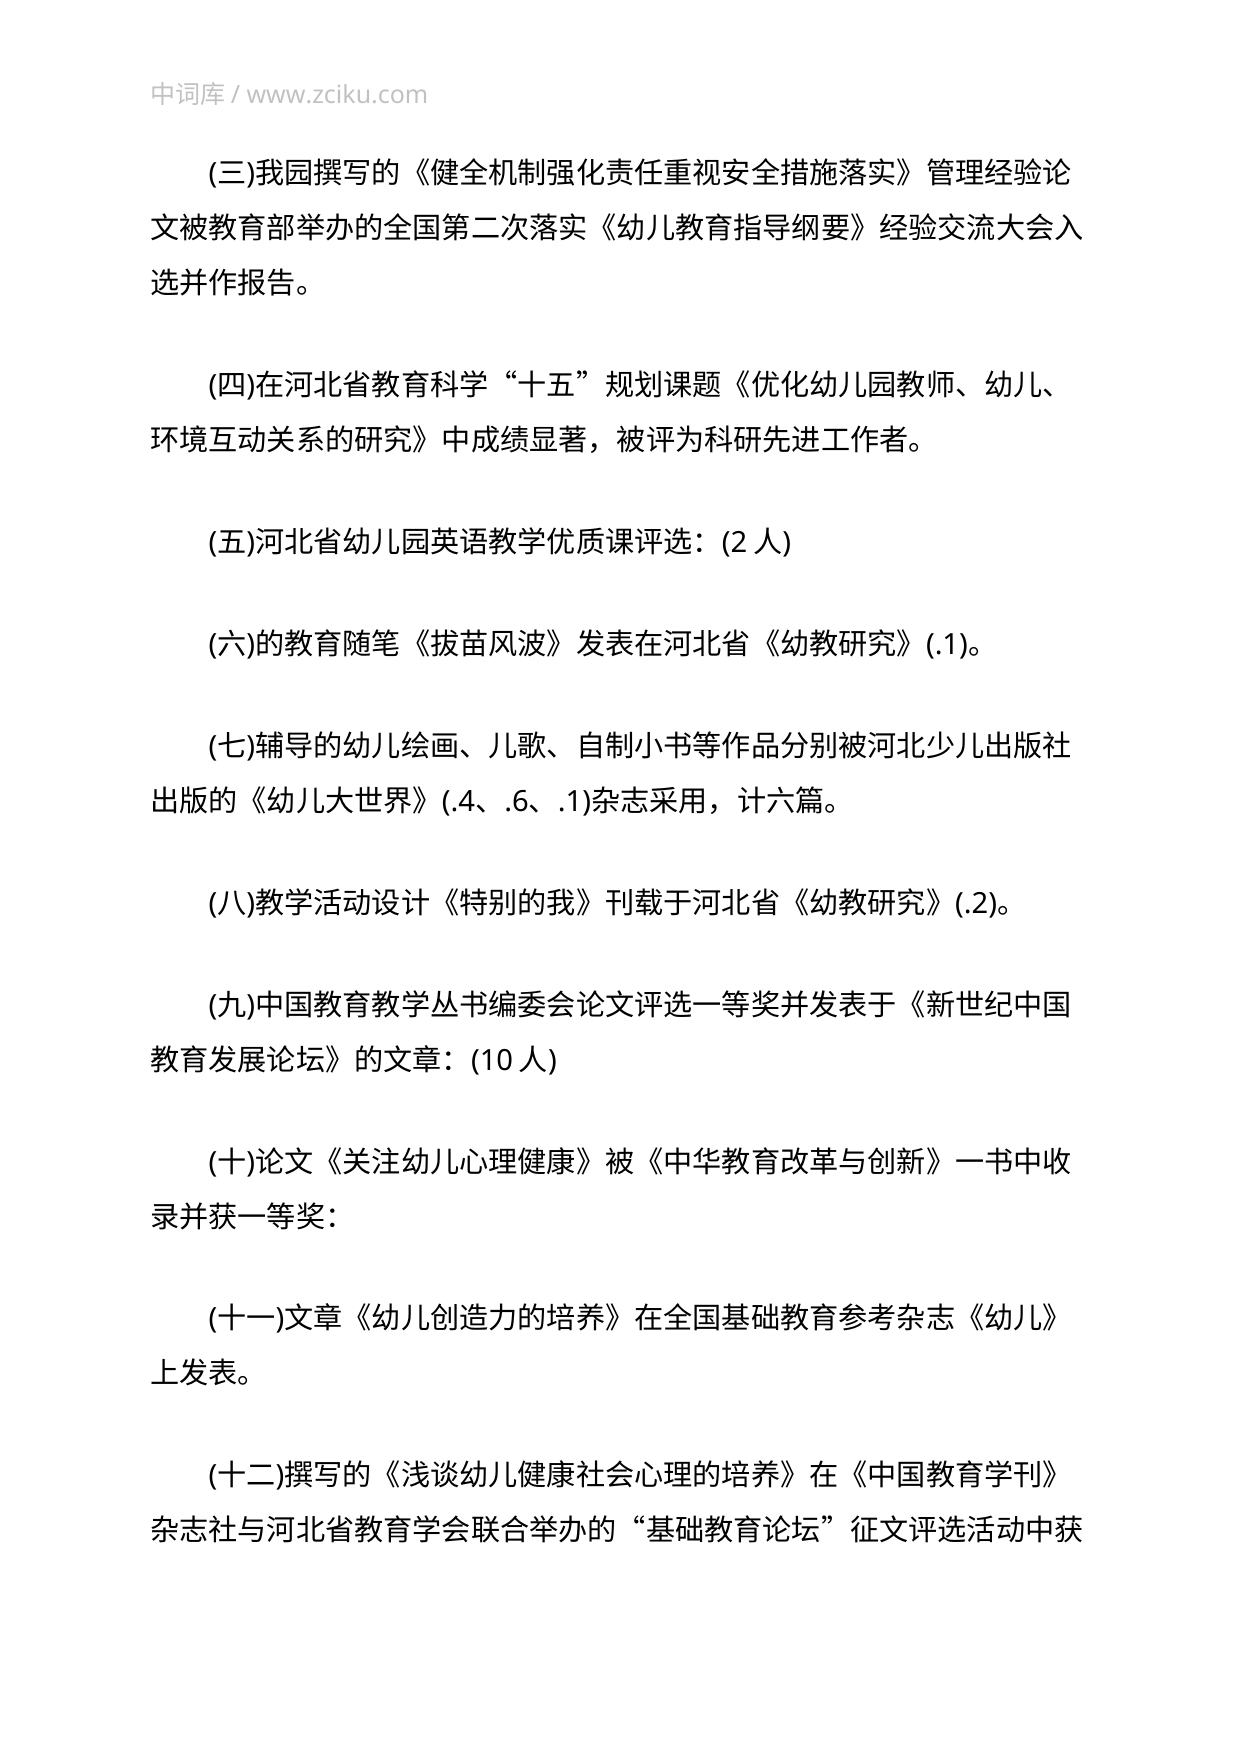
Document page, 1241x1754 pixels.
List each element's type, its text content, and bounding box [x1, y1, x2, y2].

text (五)河北省幼儿园英语教学优质课评选：(2人) [150, 518, 1090, 561]
text (四)在河北省教育科学“十五”规划课题《优化幼儿园教师、幼儿、环境互动关系的研究》中成绩显著，被评为科研先进工作者。 [150, 362, 1090, 459]
text (七)辅导的幼儿绘画、儿歌、自制小书等作品分别被河北少儿出版社出版的《幼儿大世界》(.4、.6、.1)杂志采用，计六篇。 [150, 722, 1090, 820]
text (八)教学活动设计《特别的我》刊载于河北省《幼教研究》(.2)。 [150, 879, 1090, 922]
text (三)我园撰写的《健全机制强化责任重视安全措施落实》管理经验论文被教育部举办的全国第二次落实《幼儿教育指导纲要》经验交流大会入选并作报告。 [150, 150, 1090, 302]
text (九)中国教育教学丛书编委会论文评选一等奖并发表于《新世纪中国教育发展论坛》的文章：(10人) [150, 981, 1090, 1079]
text (十)论文《关注幼儿心理健康》被《中华教育改革与创新》一书中收录并获一等奖： [150, 1138, 1090, 1236]
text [150, 1452, 1090, 1549]
text (十一)文章《幼儿创造力的培养》在全国基础教育参考杂志《幼儿》上发表。 [150, 1295, 1090, 1392]
text (六)的教育随笔《拔苗风波》发表在河北省《幼教研究》(.1)。 [150, 620, 1090, 663]
